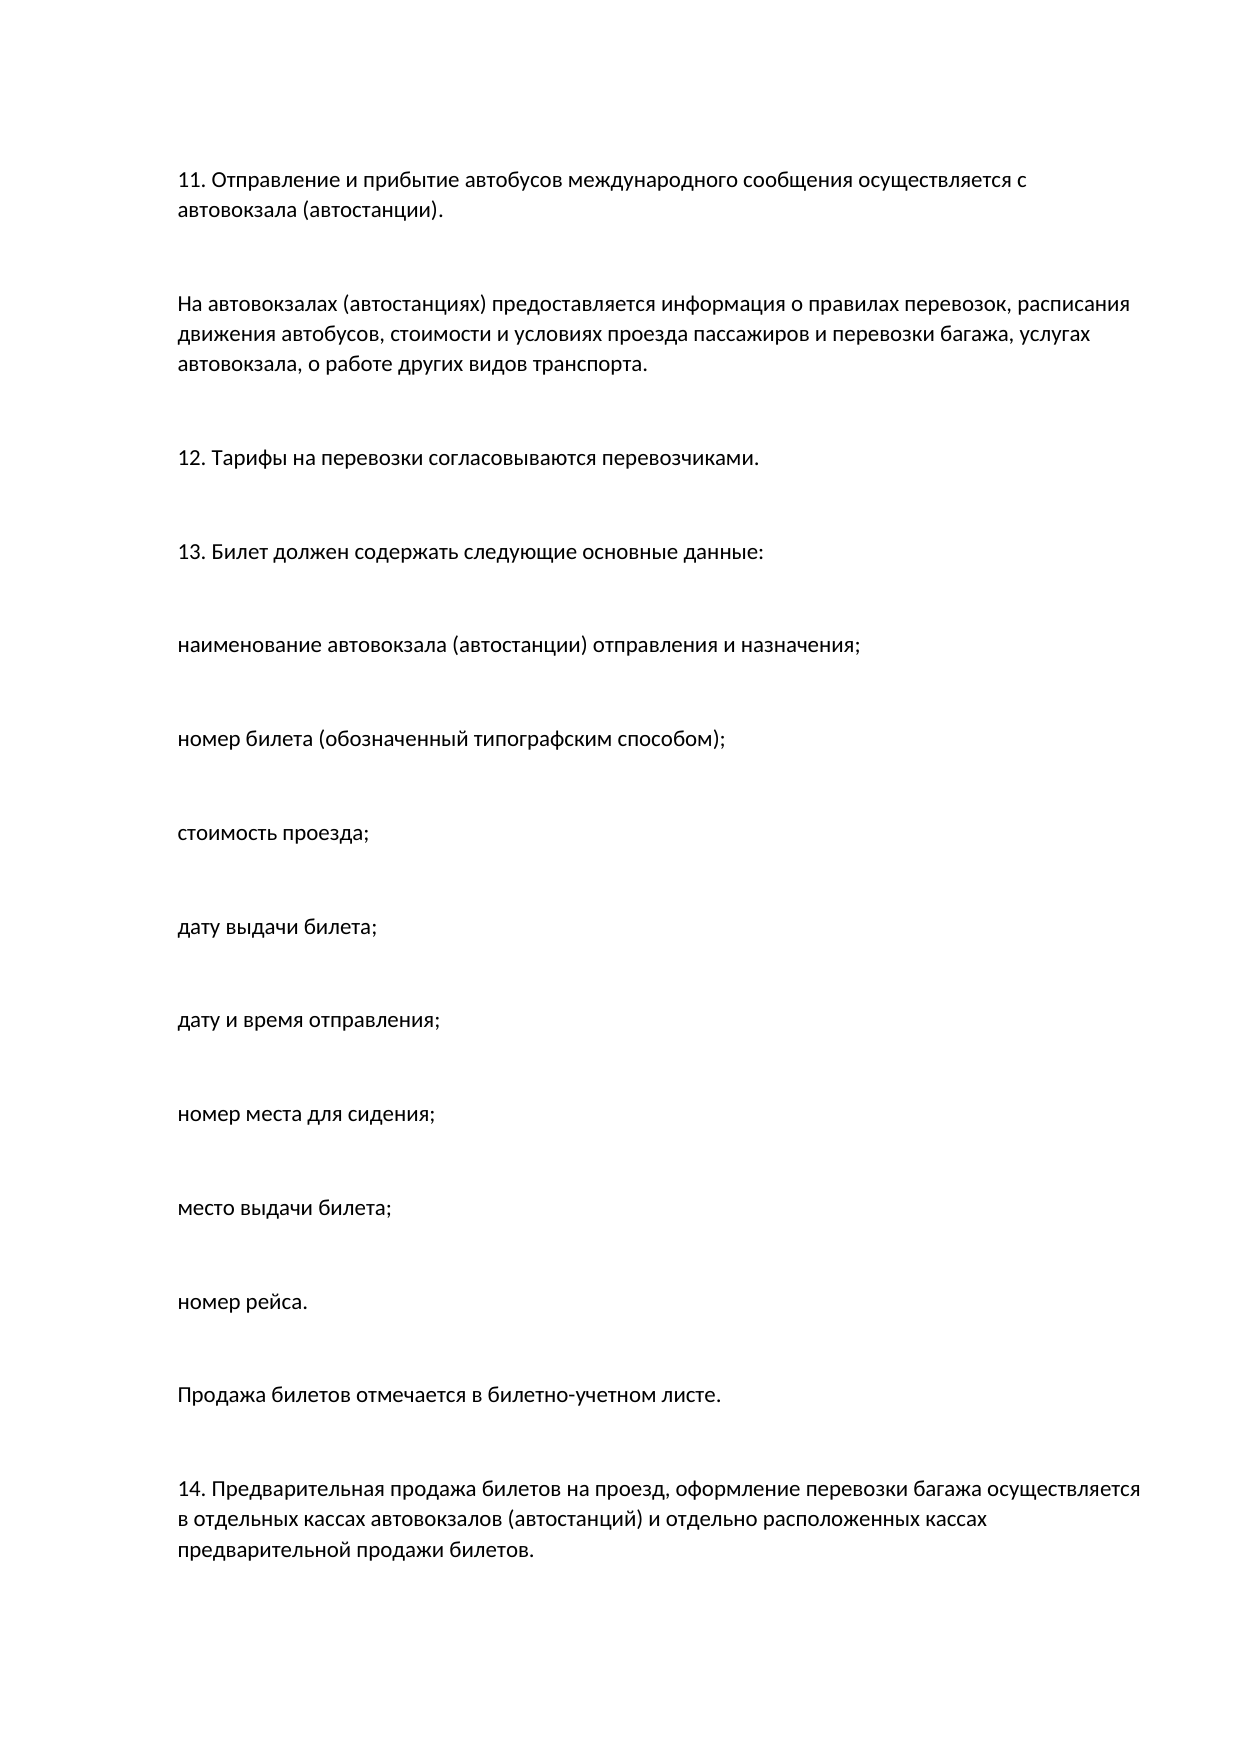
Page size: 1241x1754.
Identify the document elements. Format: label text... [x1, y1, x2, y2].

text 12. Тарифы на перевозки согласовываются перевозчиками. [177, 443, 1152, 471]
text номер места для сидения; [177, 1099, 1152, 1127]
text место выдачи билета; [177, 1193, 1152, 1221]
text стоимость проезда; [177, 818, 1152, 846]
text дату и время отправления; [177, 1006, 1152, 1034]
text наименование автовокзала (автостанции) отправления и назначения; [177, 631, 1152, 659]
text номер билета (обозначенный типографским способом); [177, 724, 1152, 752]
text На автовокзалах (автостанциях) предоставляется информация о правилах перевозок, расписания движения автобусов, стоимости и условиях проезда пассажиров и перевозки багажа, услугах автовокзала, о работе других видов транспорта. [177, 289, 1152, 377]
text дату выдачи билета; [177, 912, 1152, 940]
text 11. Отправление и прибытие автобусов международного сообщения осуществляется с автовокзала (автостанции). [177, 165, 1152, 223]
text номер рейса. [177, 1287, 1152, 1315]
text Продажа билетов отмечается в билетно-учетном листе. [177, 1381, 1152, 1409]
text 14. Предварительная продажа билетов на проезд, оформление перевозки багажа осуществляется в отдельных кассах автовокзалов (автостанций) и отдельно расположенных кассах предварительной продажи билетов. [177, 1474, 1152, 1563]
text 13. Билет должен содержать следующие основные данные: [177, 537, 1152, 565]
